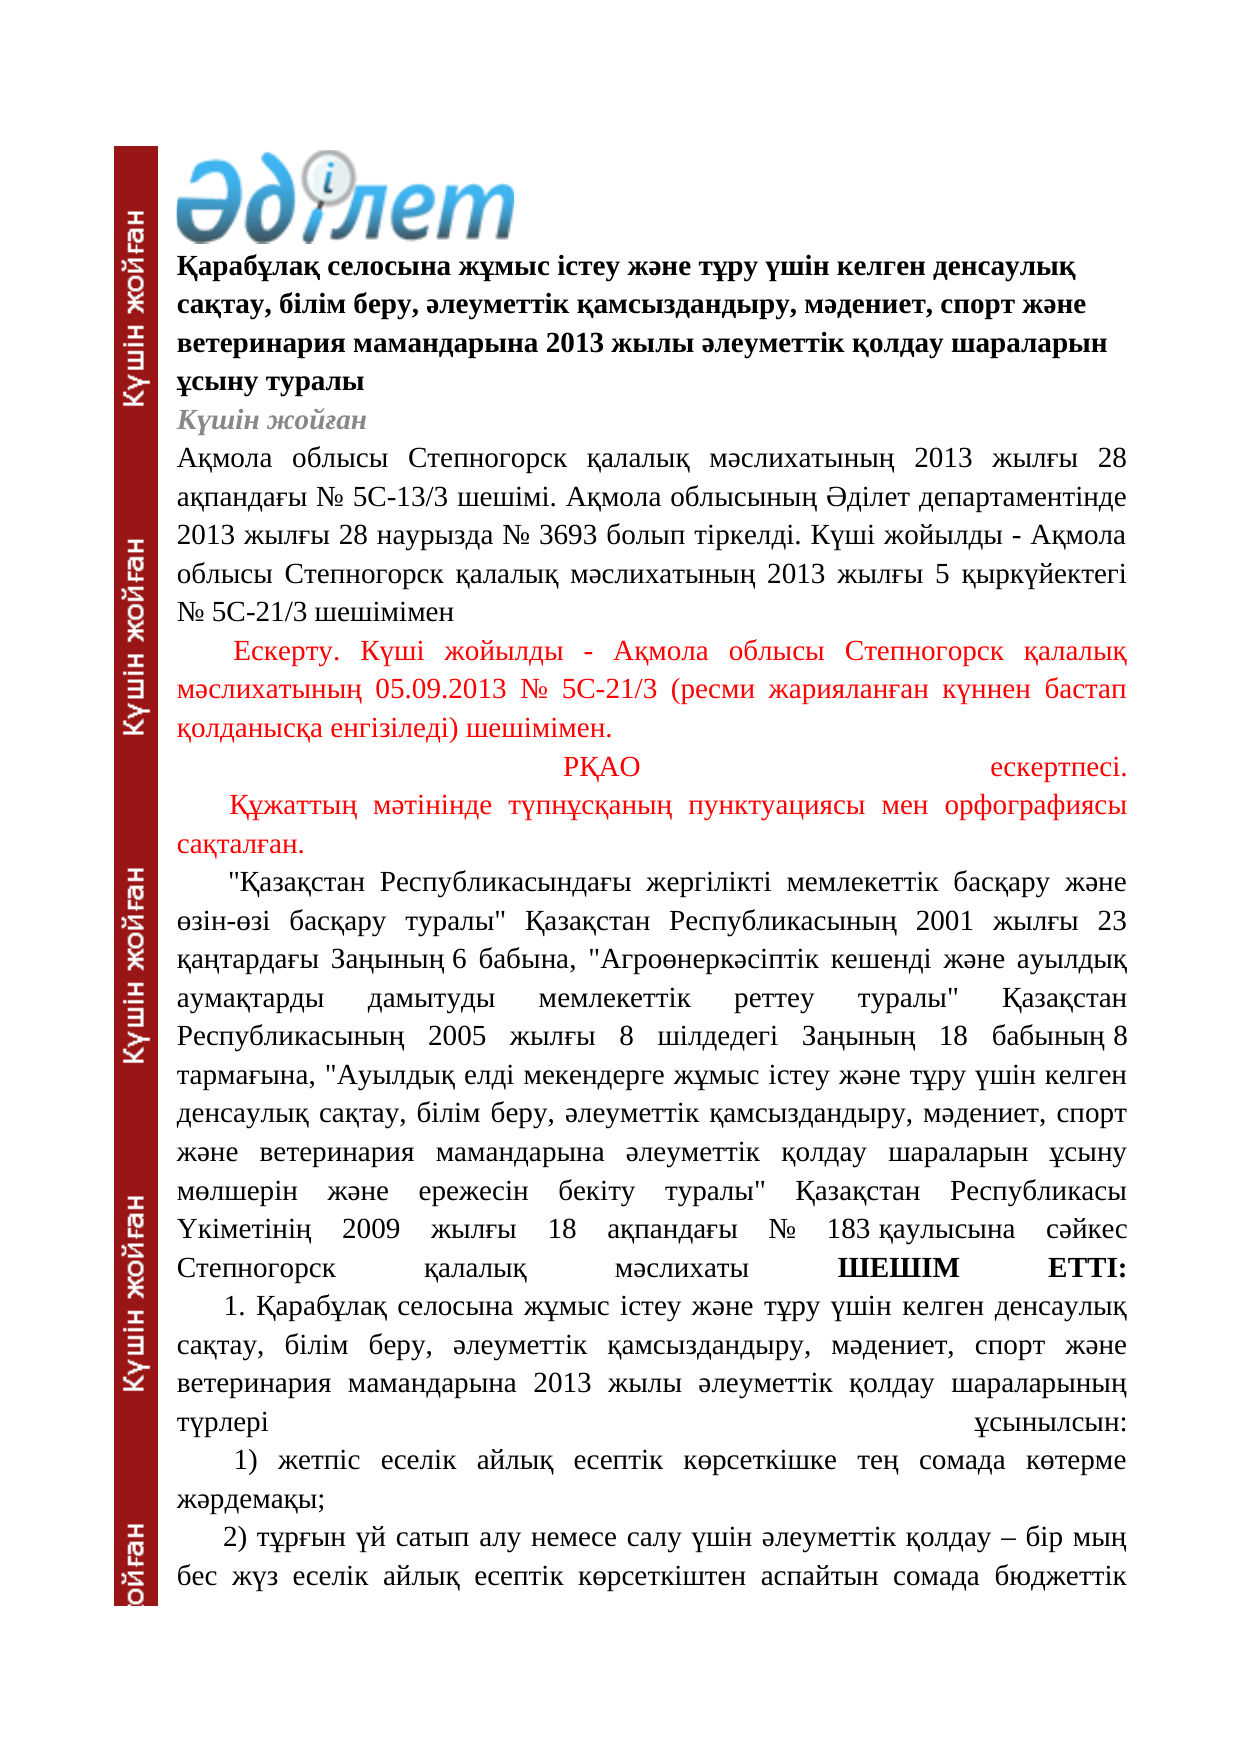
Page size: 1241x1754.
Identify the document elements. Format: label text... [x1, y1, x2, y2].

picture [114, 744, 158, 749]
picture [114, 435, 158, 440]
picture [176, 150, 515, 244]
text Күшін жойған [112, 402, 1128, 435]
picture [114, 397, 158, 402]
picture [114, 146, 158, 248]
text Ақмола облысы Степногорск қалалық мәслихатының 2013 жылғы 28 ақпандағы № 5С-13/3 шешімі. Ақмола облысының Әділет департаментінде 2013 жылғы 28 наурызда № 3693 болып тіркелді. Күші жойылды - Ақмола облысы Степногорск қалалық мәслихатының 2013 жылғы 5 қыркүйектегі № 5С-21/3 шешімімен [112, 440, 1128, 628]
text РҚАО ескертпесі. Құжаттың мәтінінде түпнұсқаның пунктуациясы мен орфографиясы сақталған. [112, 749, 1128, 859]
text Ескерту. Күші жойылды - Ақмола облысы Степногорск қалалық мәслихатының 05.09.2013 № 5С-21/3 (ресми жарияланған күннен бастап қолданысқа енгізіледі) шешімімен. [112, 633, 1128, 744]
picture [114, 628, 158, 633]
picture [114, 859, 158, 864]
text Қарабұлақ селосына жұмыс iстеу және тұру үшін келген денсаулық сақтау, бiлiм беру, әлеуметтiк қамсыздандыру, мәдениет, спорт және ветеринария мамандарына 2013 жылы әлеуметтiк қолдау шараларын ұсыну туралы [112, 248, 1128, 397]
picture [114, 1592, 158, 1606]
